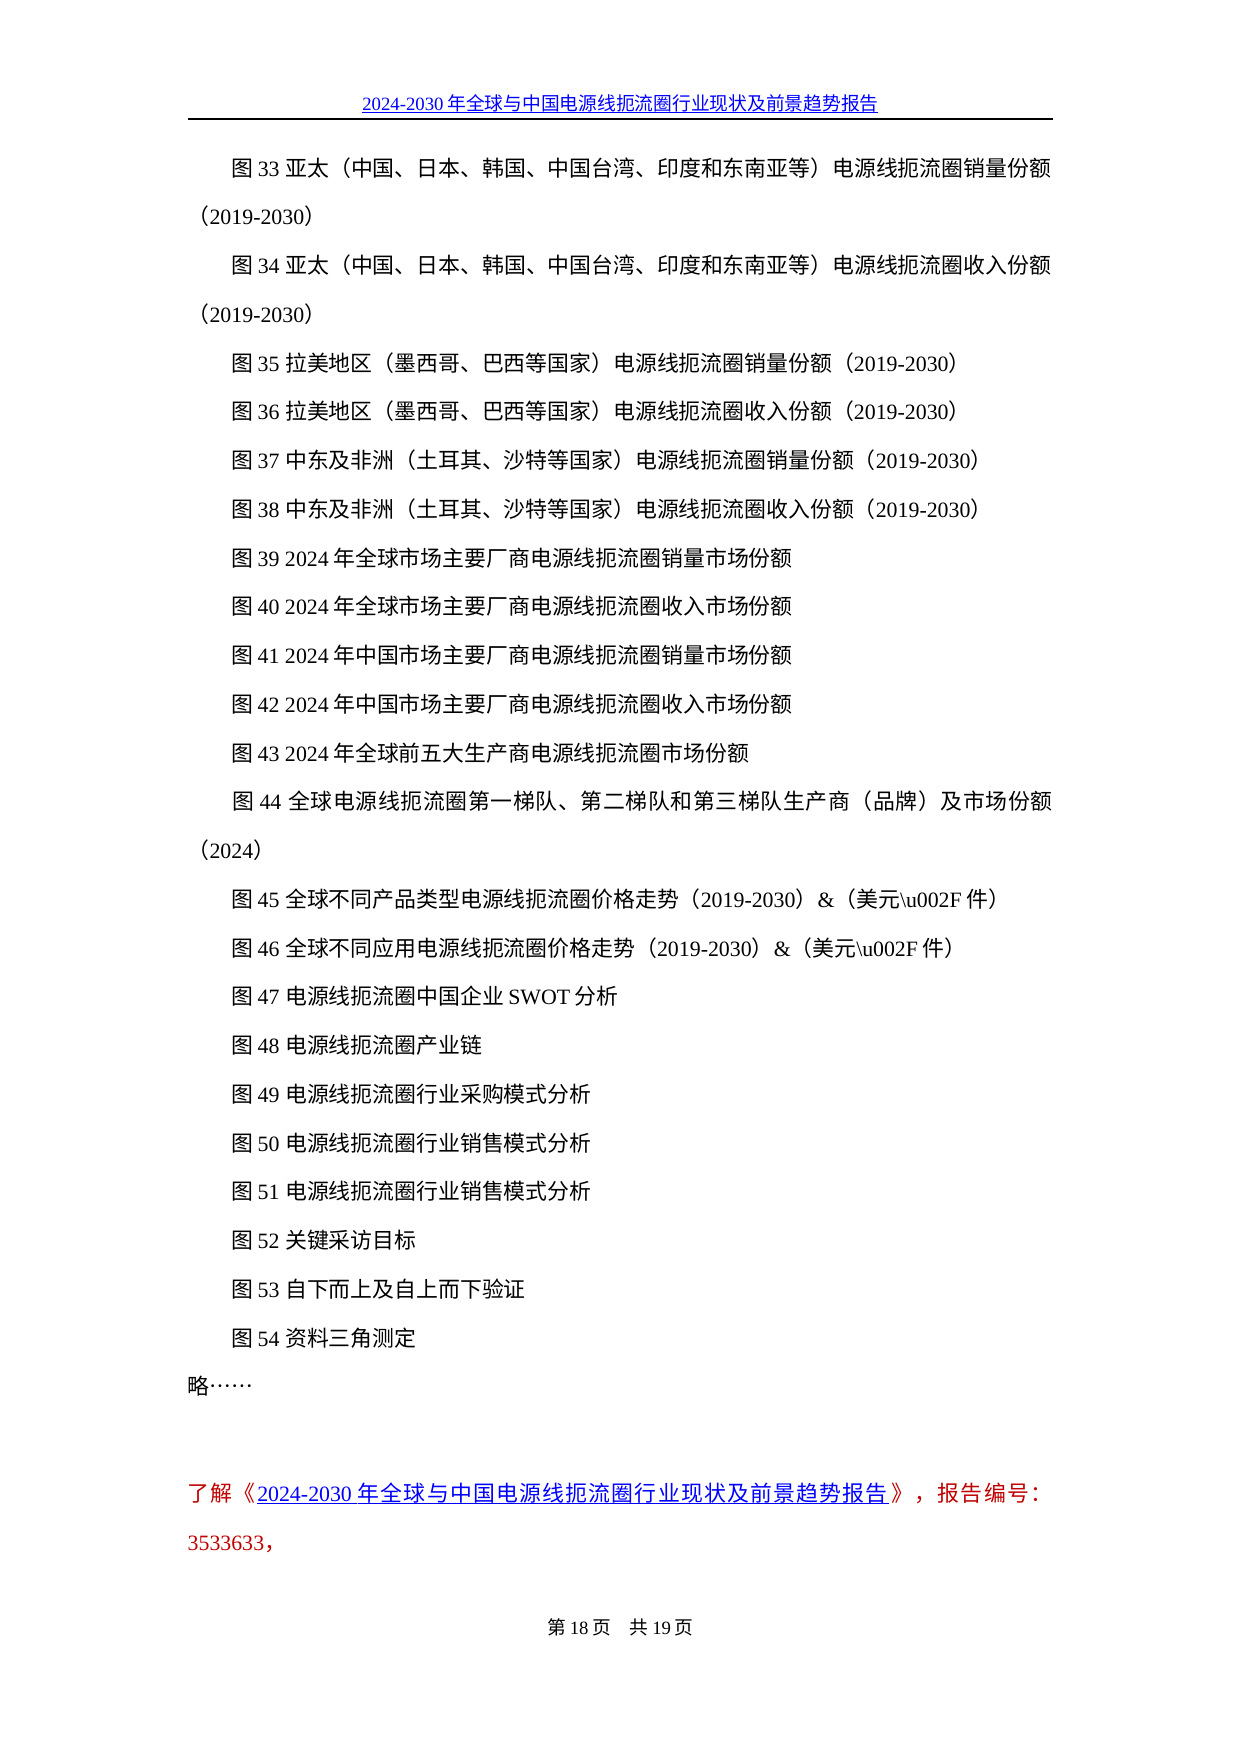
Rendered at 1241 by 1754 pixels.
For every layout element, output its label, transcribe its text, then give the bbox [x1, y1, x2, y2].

text 了解《2024-2030年全球与中国电源线扼流圈行业现状及前景趋势报告》，报告编号：3533633， [187, 1475, 1053, 1557]
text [187, 150, 1053, 1401]
